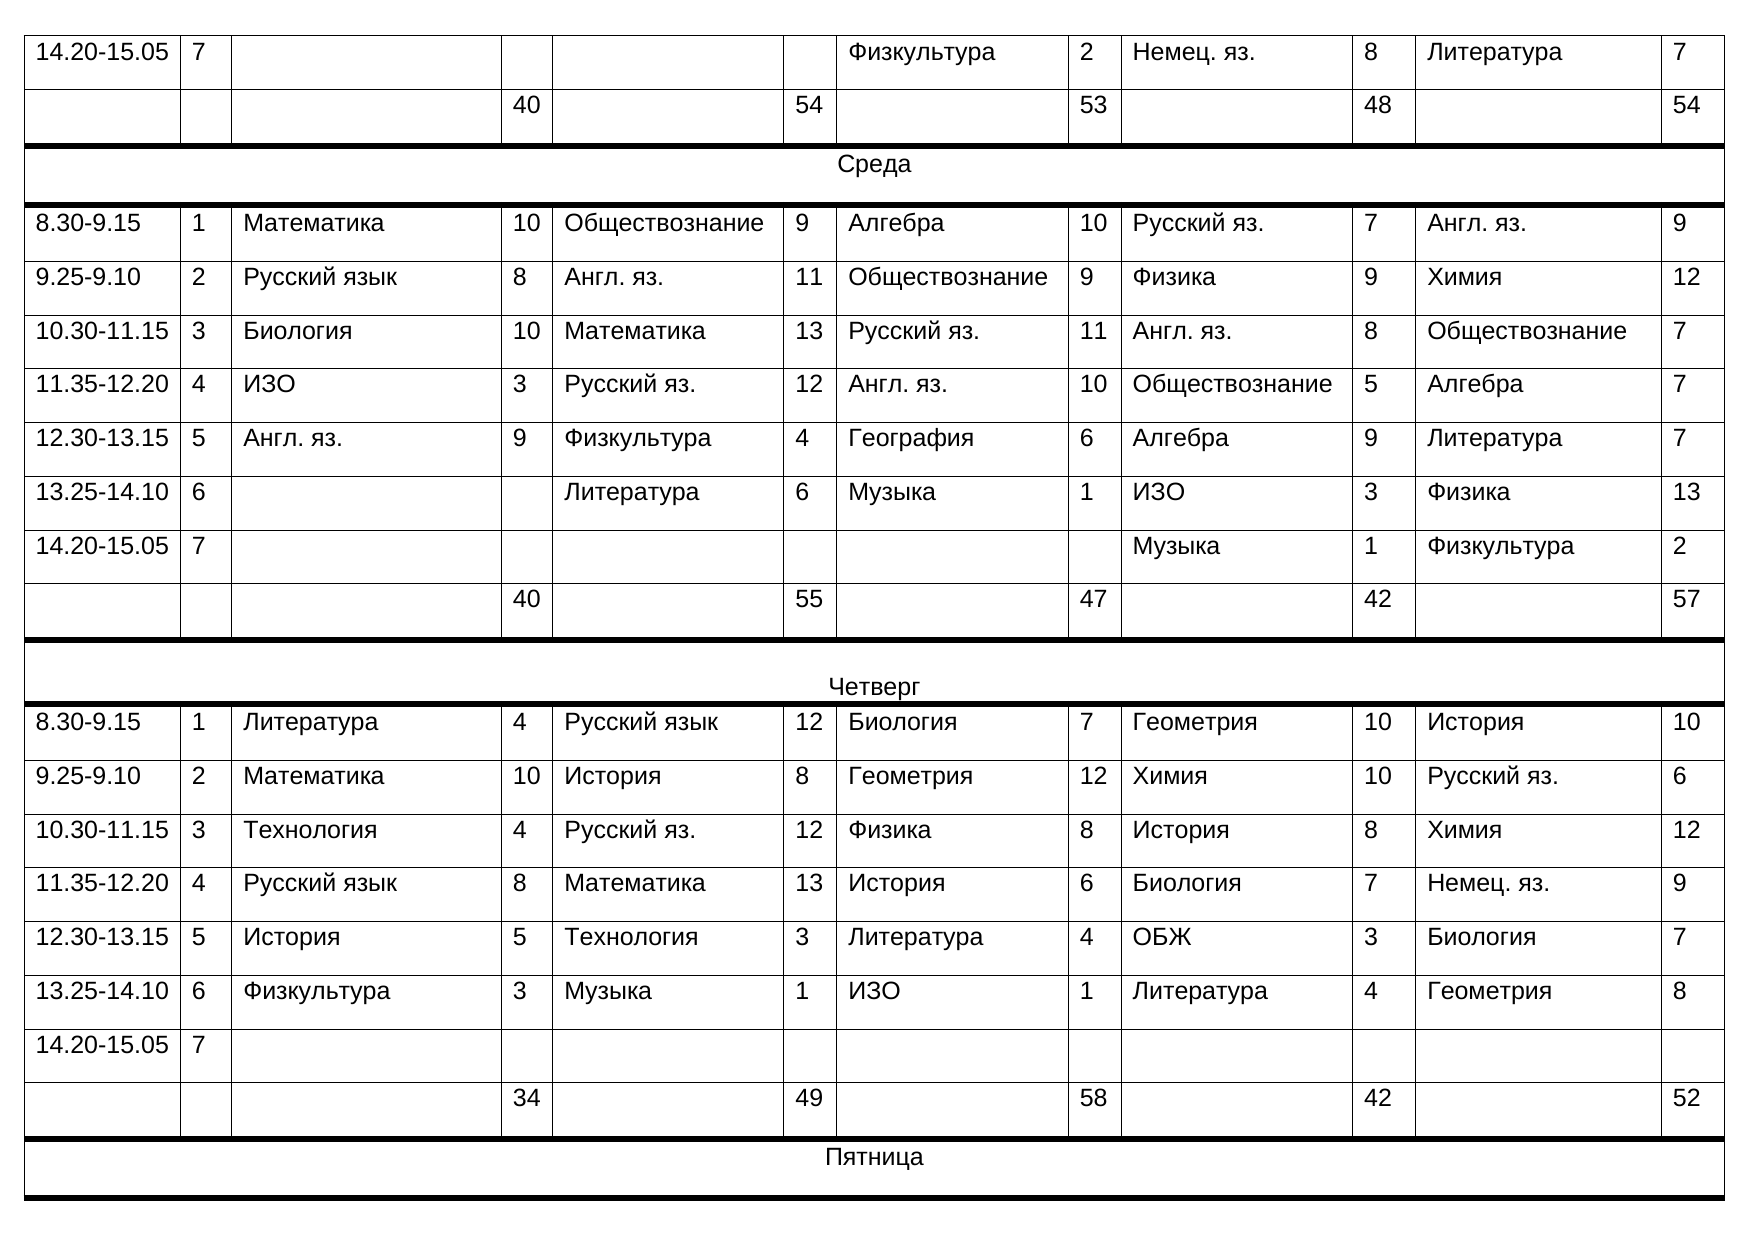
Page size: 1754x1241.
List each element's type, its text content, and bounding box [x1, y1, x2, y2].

table_cell 40 [502, 584, 552, 637]
table_cell 6 [181, 477, 231, 529]
table_cell Биология [1416, 922, 1661, 975]
table_cell 9 [502, 423, 552, 476]
table_cell [1416, 1083, 1661, 1136]
table_cell 42 [1353, 1083, 1415, 1136]
table_cell Литература [553, 477, 783, 529]
table_cell 47 [1069, 584, 1121, 637]
table_cell Математика [553, 316, 783, 368]
table_cell [181, 584, 231, 637]
table_cell Биология [1122, 868, 1352, 921]
table_cell Немец. яз. [1416, 868, 1661, 921]
table_cell 12 [784, 815, 836, 867]
table_cell 8 [502, 868, 552, 921]
table_cell 3 [502, 976, 552, 1028]
table_cell [1416, 584, 1661, 637]
table_cell 13.25-14.10 [25, 477, 180, 529]
table_cell Четверг [25, 643, 1724, 701]
table_cell 58 [1069, 1083, 1121, 1136]
table_cell 2 [1662, 531, 1724, 583]
table_cell Англ. яз. [837, 369, 1068, 422]
table_cell 4 [1069, 922, 1121, 975]
table_cell 5 [181, 922, 231, 975]
table_cell Алгебра [1416, 369, 1661, 422]
table_cell 6 [1069, 423, 1121, 476]
table_cell [232, 36, 501, 89]
table_cell ИЗО [232, 369, 501, 422]
table_cell [553, 584, 783, 637]
table_cell 3 [1353, 922, 1415, 975]
table_cell [784, 531, 836, 583]
table_cell 10 [1353, 707, 1415, 760]
table_cell 8 [784, 761, 836, 813]
table_cell [1122, 584, 1352, 637]
table_cell 34 [502, 1083, 552, 1136]
table_cell 8.30-9.15 [25, 707, 180, 760]
table_cell 4 [1353, 976, 1415, 1028]
table_cell 10 [502, 208, 552, 261]
table_cell 6 [1069, 868, 1121, 921]
table_cell 10 [1662, 707, 1724, 760]
table_cell 2 [1069, 36, 1121, 89]
table_cell Литература [1416, 36, 1661, 89]
table_cell [1122, 1030, 1352, 1082]
table_cell 7 [181, 531, 231, 583]
table_cell 5 [1353, 369, 1415, 422]
table_cell Музыка [837, 477, 1068, 529]
table_cell Русский яз. [837, 316, 1068, 368]
table_cell ИЗО [837, 976, 1068, 1028]
table_cell [837, 90, 1068, 143]
table_cell История [837, 868, 1068, 921]
table_cell [1662, 1030, 1724, 1082]
table_cell 10 [1353, 761, 1415, 813]
table_cell 11.35-12.20 [25, 369, 180, 422]
table_cell 12 [1662, 262, 1724, 314]
table_cell Технология [232, 815, 501, 867]
table_cell Геометрия [1416, 976, 1661, 1028]
table_cell Англ. яз. [1416, 208, 1661, 261]
table_cell Алгебра [1122, 423, 1352, 476]
table_cell 54 [784, 90, 836, 143]
table_cell [1416, 1030, 1661, 1082]
table_cell 6 [181, 976, 231, 1028]
table_cell 8 [1353, 316, 1415, 368]
table_cell Литература [1122, 976, 1352, 1028]
table_cell 7 [1662, 922, 1724, 975]
table_cell Обществознание [1122, 369, 1352, 422]
table_cell 9.25-9.10 [25, 262, 180, 314]
table_cell 7 [1353, 208, 1415, 261]
table_cell 10 [502, 761, 552, 813]
table_cell [1069, 1030, 1121, 1082]
table_cell Биология [837, 707, 1068, 760]
table_cell Англ. яз. [232, 423, 501, 476]
table_cell 9 [1662, 868, 1724, 921]
table_cell 9 [1069, 262, 1121, 314]
table_cell [502, 36, 552, 89]
table_cell Обществознание [837, 262, 1068, 314]
table_cell Математика [553, 868, 783, 921]
table_cell 1 [784, 976, 836, 1028]
table_cell Обществознание [1416, 316, 1661, 368]
table_cell 7 [181, 36, 231, 89]
table_cell 7 [1662, 423, 1724, 476]
table_cell Музыка [1122, 531, 1352, 583]
table_cell ОБЖ [1122, 922, 1352, 975]
table_cell 12.30-13.15 [25, 423, 180, 476]
table_cell 12 [784, 369, 836, 422]
table_cell 5 [502, 922, 552, 975]
table_cell [553, 90, 783, 143]
table_cell 42 [1353, 584, 1415, 637]
table_cell 57 [1662, 584, 1724, 637]
table_cell История [1122, 815, 1352, 867]
table_cell 12 [784, 707, 836, 760]
table_cell Русский язык [232, 868, 501, 921]
table_cell [1122, 1083, 1352, 1136]
table_cell 6 [1662, 761, 1724, 813]
table_cell Математика [232, 761, 501, 813]
table_cell [232, 531, 501, 583]
table_cell 6 [784, 477, 836, 529]
table_cell 3 [181, 316, 231, 368]
table_cell Русский яз. [1122, 208, 1352, 261]
table_cell [784, 36, 836, 89]
table_cell [1069, 531, 1121, 583]
table_cell Русский яз. [553, 369, 783, 422]
table_cell [502, 477, 552, 529]
table_cell Физкультура [837, 36, 1068, 89]
table_cell [232, 584, 501, 637]
table_cell 7 [1662, 36, 1724, 89]
table_cell 53 [1069, 90, 1121, 143]
table_cell Физика [837, 815, 1068, 867]
table_cell [553, 531, 783, 583]
table_cell 12.30-13.15 [25, 922, 180, 975]
table_cell Русский яз. [1416, 761, 1661, 813]
table_cell Алгебра [837, 208, 1068, 261]
table_cell [25, 584, 180, 637]
table_cell Математика [232, 208, 501, 261]
table_cell 8.30-9.15 [25, 208, 180, 261]
table_cell 7 [1353, 868, 1415, 921]
table_cell 7 [1069, 707, 1121, 760]
table_cell [553, 36, 783, 89]
table_cell 10 [502, 316, 552, 368]
table_cell 12 [1069, 761, 1121, 813]
table_cell 1 [181, 208, 231, 261]
table_cell [181, 90, 231, 143]
table_cell 4 [502, 707, 552, 760]
table_cell 4 [181, 868, 231, 921]
table_cell Физкультура [232, 976, 501, 1028]
table_cell 11 [784, 262, 836, 314]
table_cell Биология [232, 316, 501, 368]
table_cell 4 [502, 815, 552, 867]
table_cell 3 [181, 815, 231, 867]
table_cell Физкультура [1416, 531, 1661, 583]
table_cell 8 [1353, 815, 1415, 867]
table_cell Пятница [25, 1142, 1724, 1195]
table_cell 40 [502, 90, 552, 143]
table_cell Химия [1416, 262, 1661, 314]
table_cell Русский язык [232, 262, 501, 314]
table_cell [837, 1030, 1068, 1082]
table_cell 52 [1662, 1083, 1724, 1136]
table_cell Химия [1416, 815, 1661, 867]
table_cell 10 [1069, 369, 1121, 422]
table_cell Русский язык [553, 707, 783, 760]
table_cell 14.20-15.05 [25, 1030, 180, 1082]
table_cell 9 [1353, 262, 1415, 314]
table_cell 1 [1069, 976, 1121, 1028]
table_cell 10.30-11.15 [25, 815, 180, 867]
table_cell 1 [181, 707, 231, 760]
table_cell [232, 477, 501, 529]
table_cell Русский яз. [553, 815, 783, 867]
table_cell 13 [784, 316, 836, 368]
table_cell 7 [1662, 369, 1724, 422]
table_cell [1353, 1030, 1415, 1082]
table_cell Геометрия [837, 761, 1068, 813]
table_cell История [232, 922, 501, 975]
table_cell Англ. яз. [553, 262, 783, 314]
table_cell История [1416, 707, 1661, 760]
table_cell [837, 1083, 1068, 1136]
table_cell 9 [1353, 423, 1415, 476]
table_cell 10.30-11.15 [25, 316, 180, 368]
table_cell 1 [1069, 477, 1121, 529]
table_cell 3 [1353, 477, 1415, 529]
table_cell 14.20-15.05 [25, 531, 180, 583]
table_cell Литература [232, 707, 501, 760]
table_cell Геометрия [1122, 707, 1352, 760]
table_cell 1 [1353, 531, 1415, 583]
table_cell 14.20-15.05 [25, 36, 180, 89]
table_cell 13.25-14.10 [25, 976, 180, 1028]
table_cell [553, 1083, 783, 1136]
table_cell Физика [1122, 262, 1352, 314]
table_cell ИЗО [1122, 477, 1352, 529]
table_cell История [553, 761, 783, 813]
table_cell [232, 90, 501, 143]
table_cell 7 [1662, 316, 1724, 368]
table_cell Химия [1122, 761, 1352, 813]
table_cell 9 [1662, 208, 1724, 261]
table_cell Литература [837, 922, 1068, 975]
table_cell 5 [181, 423, 231, 476]
table_cell Англ. яз. [1122, 316, 1352, 368]
table_cell 7 [181, 1030, 231, 1082]
table_cell 13 [1662, 477, 1724, 529]
table_cell Музыка [553, 976, 783, 1028]
table_cell [25, 90, 180, 143]
table_cell 10 [1069, 208, 1121, 261]
table_cell [1416, 90, 1661, 143]
table_cell 8 [1353, 36, 1415, 89]
table_cell 3 [502, 369, 552, 422]
table_cell 3 [784, 922, 836, 975]
table_cell 8 [1069, 815, 1121, 867]
table_cell Физика [1416, 477, 1661, 529]
table_cell [837, 531, 1068, 583]
table_cell [502, 531, 552, 583]
table_cell 4 [784, 423, 836, 476]
table_cell Литература [1416, 423, 1661, 476]
table_cell 9.25-9.10 [25, 761, 180, 813]
table_cell 49 [784, 1083, 836, 1136]
table_cell [181, 1083, 231, 1136]
table_cell [1122, 90, 1352, 143]
table_cell 2 [181, 761, 231, 813]
table_cell [784, 1030, 836, 1082]
table_cell 13 [784, 868, 836, 921]
table_cell Среда [25, 149, 1724, 202]
table_cell 11.35-12.20 [25, 868, 180, 921]
table_cell [232, 1083, 501, 1136]
table_cell 2 [181, 262, 231, 314]
table_cell Физкультура [553, 423, 783, 476]
table_cell [553, 1030, 783, 1082]
table_cell Технология [553, 922, 783, 975]
table_cell 55 [784, 584, 836, 637]
table_cell 54 [1662, 90, 1724, 143]
table_cell 9 [784, 208, 836, 261]
table_cell [232, 1030, 501, 1082]
table_cell 8 [1662, 976, 1724, 1028]
table_cell 8 [502, 262, 552, 314]
table_cell Обществознание [553, 208, 783, 261]
table_cell [25, 1083, 180, 1136]
table_cell 48 [1353, 90, 1415, 143]
table_cell 11 [1069, 316, 1121, 368]
table_cell [837, 584, 1068, 637]
table_cell Немец. яз. [1122, 36, 1352, 89]
table_cell География [837, 423, 1068, 476]
table_cell [502, 1030, 552, 1082]
table_cell 12 [1662, 815, 1724, 867]
table_cell 4 [181, 369, 231, 422]
